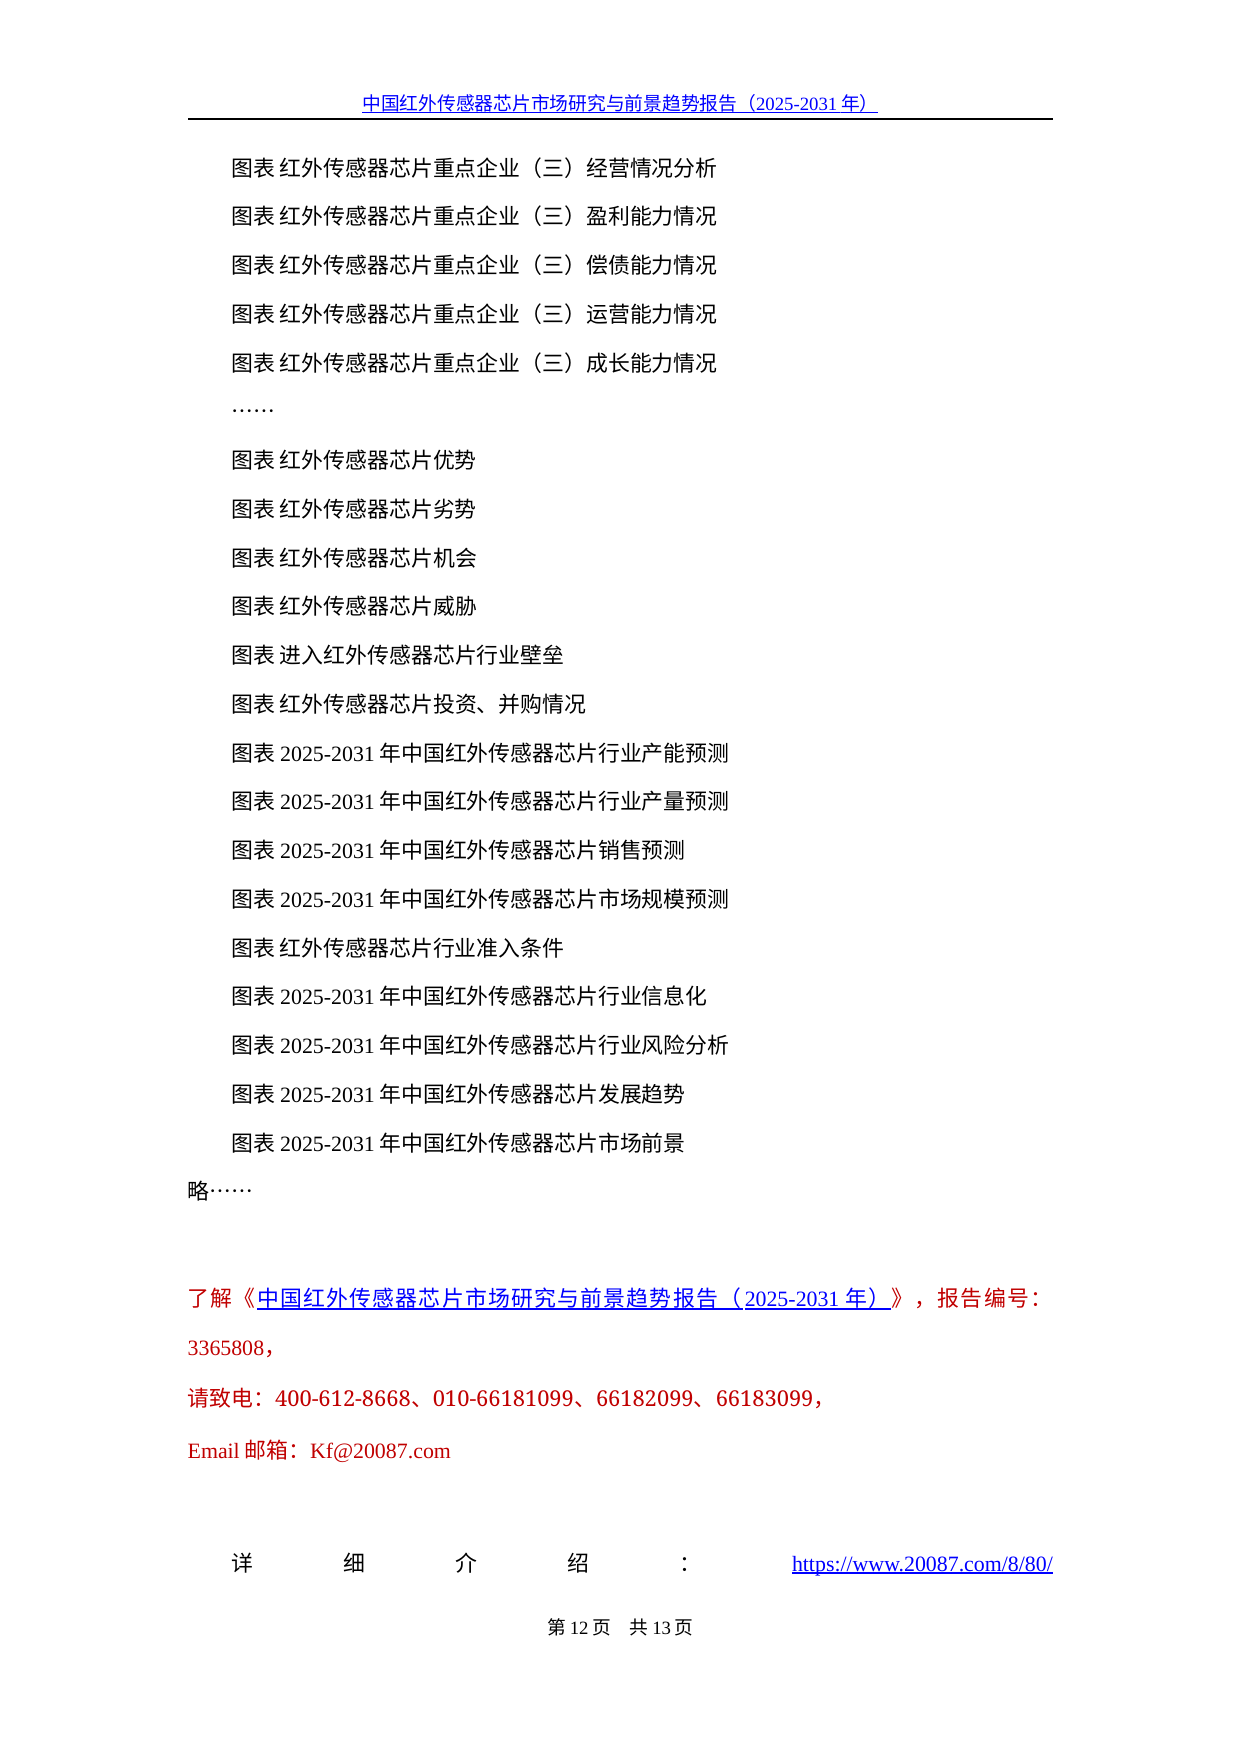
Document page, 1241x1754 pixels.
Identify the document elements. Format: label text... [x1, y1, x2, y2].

text 了解《中国红外传感器芯片市场研究与前景趋势报告（2025-2031年）》，报告编号：3365808， [187, 1280, 1053, 1362]
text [187, 1545, 1053, 1578]
text Email邮箱：Kf@20087.com [187, 1432, 1053, 1465]
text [187, 150, 1053, 1206]
text 请致电：400-612-8668、010-66181099、66182099、66183099， [187, 1381, 1053, 1413]
